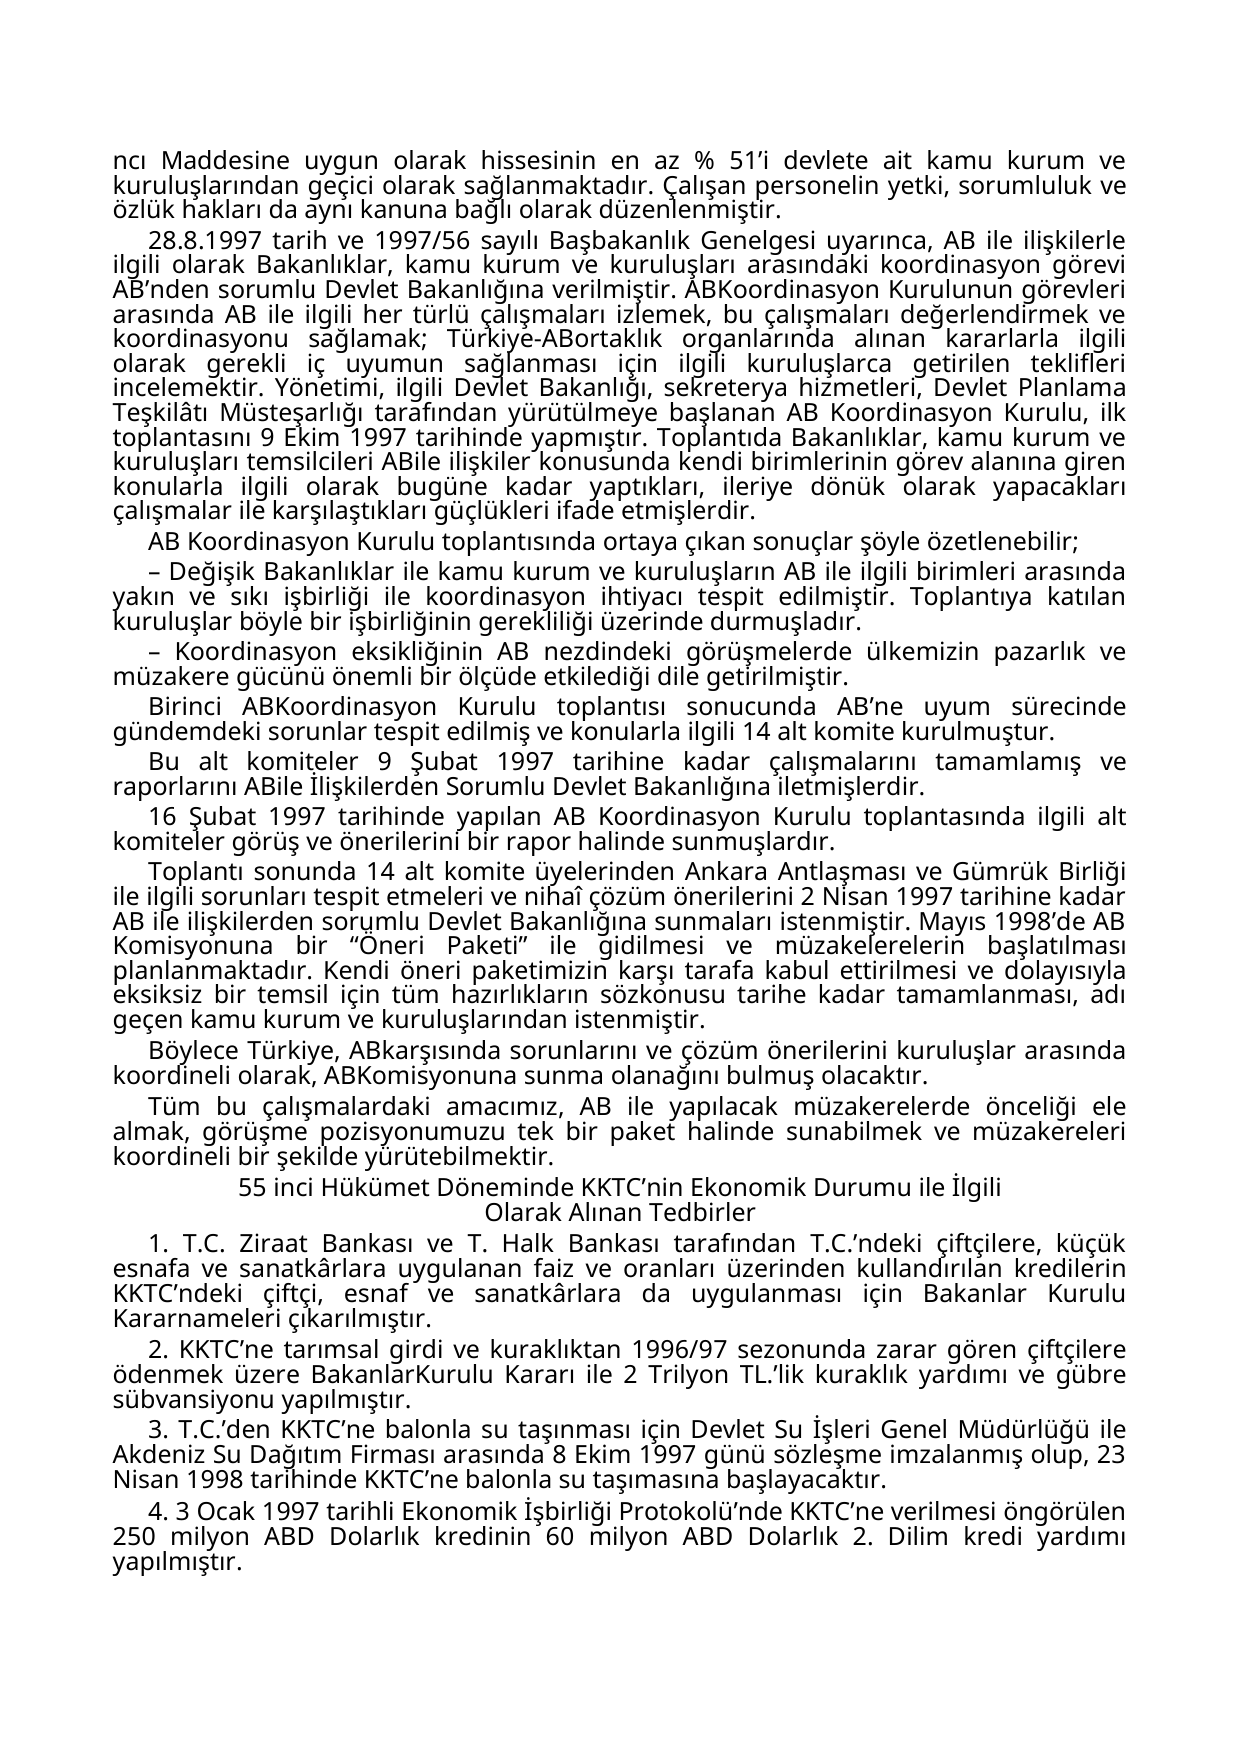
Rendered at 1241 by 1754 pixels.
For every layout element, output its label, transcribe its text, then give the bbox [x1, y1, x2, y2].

text 2. KKTC’ne tarımsal girdi ve kuraklıktan 1996/97 sezonunda zarar gören çiftçilere ödenmek üzere BakanlarKurulu Kararı ile 2 Trilyon TL.’lik kuraklık yardımı ve gübre sübvansiyonu yapılmıştır. [112, 1338, 1128, 1413]
text 3. T.C.’den KKTC’ne balonla su taşınması için Devlet Su İşleri Genel Müdürlüğü ile Akdeniz Su Dağıtım Firması arasında 8 Ekim 1997 günü sözleşme imzalanmış olup, 23 Nisan 1998 tarihinde KKTC’ne balonla su taşımasına başlayacaktır. [112, 1419, 1128, 1494]
text AB Koordinasyon Kurulu toplantısında ortaya çıkan sonuçlar şöyle özetlenebilir; [112, 531, 1128, 555]
text Böylece Türkiye, ABkarşısında sorunlarını ve çözüm önerilerini kuruluşlar arasında koordineli olarak, ABKomisyonuna sunma olanağını bulmuş olacaktır. [112, 1039, 1128, 1089]
text 16 Şubat 1997 tarihinde yapılan AB Koordinasyon Kurulu toplantasında ilgili alt komiteler görüş ve önerilerini bir rapor halinde sunmuşlardır. [112, 806, 1128, 855]
text 55 inci Hükümet Döneminde KKTC’nin Ekonomik Durumu ile İlgili Olarak Alınan Tedbirler [112, 1176, 1128, 1226]
text Toplantı sonunda 14 alt komite üyelerinden Ankara Antlaşması ve Gümrük Birliği ile ilgili sorunları tespit etmeleri ve nihaî çözüm önerilerini 2 Nisan 1997 tarihine kadar AB ile ilişkilerden sorumlu Devlet Bakanlığına sunmaları istenmiştir. Mayıs 1998’de AB Komisyonuna bir “Öneri Paketi” ile gidilmesi ve müzakelerelerin başlatılması planlanmaktadır. Kendi öneri paketimizin karşı tarafa kabul ettirilmesi ve dolayısıyla eksiksiz bir temsil için tüm hazırlıkların sözkonusu tarihe kadar tamamlanması, adı geçen kamu kurum ve kuruluşlarından istenmiştir. [112, 861, 1128, 1033]
text Bu alt komiteler 9 Şubat 1997 tarihine kadar çalışmalarını tamamlamış ve raporlarını ABile İlişkilerden Sorumlu Devlet Bakanlığına iletmişlerdir. [112, 751, 1128, 800]
text Birinci ABKoordinasyon Kurulu toplantısı sonucunda AB’ne uyum sürecinde gündemdeki sorunlar tespit edilmiş ve konularla ilgili 14 alt komite kurulmuştur. [112, 696, 1128, 745]
text 28.8.1997 tarih ve 1997/56 sayılı Başbakanlık Genelgesi uyarınca, AB ile ilişkilerle ilgili olarak Bakanlıklar, kamu kurum ve kuruluşları arasındaki koordinasyon görevi AB’nden sorumlu Devlet Bakanlığına verilmiştir. ABKoordinasyon Kurulunun görevleri arasında AB ile ilgili her türlü çalışmaları izlemek, bu çalışmaları değerlendirmek ve koordinasyonu sağlamak; Türkiye-ABortaklık organlarında alınan kararlarla ilgili olarak gerekli iç uyumun sağlanması için ilgili kuruluşlarca getirilen teklifleri incelemektir. Yönetimi, ilgili Devlet Bakanlığı, sekreterya hizmetleri, Devlet Planlama Teşkilâtı Müsteşarlığı tarafından yürütülmeye başlanan AB Koordinasyon Kurulu, ilk toplantasını 9 Ekim 1997 tarihinde yapmıştır. Toplantıda Bakanlıklar, kamu kurum ve kuruluşları temsilcileri ABile ilişkiler konusunda kendi birimlerinin görev alanına giren konularla ilgili olarak bugüne kadar yaptıkları, ileriye dönük olarak yapacakları çalışmalar ile karşılaştıkları güçlükleri ifade etmişlerdir. [112, 230, 1128, 525]
text – Değişik Bakanlıklar ile kamu kurum ve kuruluşların AB ile ilgili birimleri arasında yakın ve sıkı işbirliği ile koordinasyon ihtiyacı tespit edilmiştir. Toplantıya katılan kuruluşlar böyle bir işbirliğinin gerekliliği üzerinde durmuşladır. [112, 561, 1128, 635]
text Tüm bu çalışmalardaki amacımız, AB ile yapılacak müzakerelerde önceliği ele almak, görüşme pozisyonumuzu tek bir paket halinde sunabilmek ve müzakereleri koordineli bir şekilde yürütebilmektir. [112, 1095, 1128, 1170]
text – Koordinasyon eksikliğinin AB nezdindeki görüşmelerde ülkemizin pazarlık ve müzakere gücünü önemli bir ölçüde etkilediği dile getirilmiştir. [112, 641, 1128, 690]
text 1. T.C. Ziraat Bankası ve T. Halk Bankası tarafından T.C.’ndeki çiftçilere, küçük esnafa ve sanatkârlara uygulanan faiz ve oranları üzerinden kullandırılan kredilerin KKTC’ndeki çiftçi, esnaf ve sanatkârlara da uygulanması için Bakanlar Kurulu Kararnameleri çıkarılmıştır. [112, 1232, 1128, 1332]
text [112, 150, 1128, 224]
text 4. 3 Ocak 1997 tarihli Ekonomik İşbirliği Protokolü’nde KKTC’ne verilmesi öngörülen 250 milyon ABD Dolarlık kredinin 60 milyon ABD Dolarlık 2. Dilim kredi yardımı yapılmıştır. [112, 1500, 1128, 1575]
